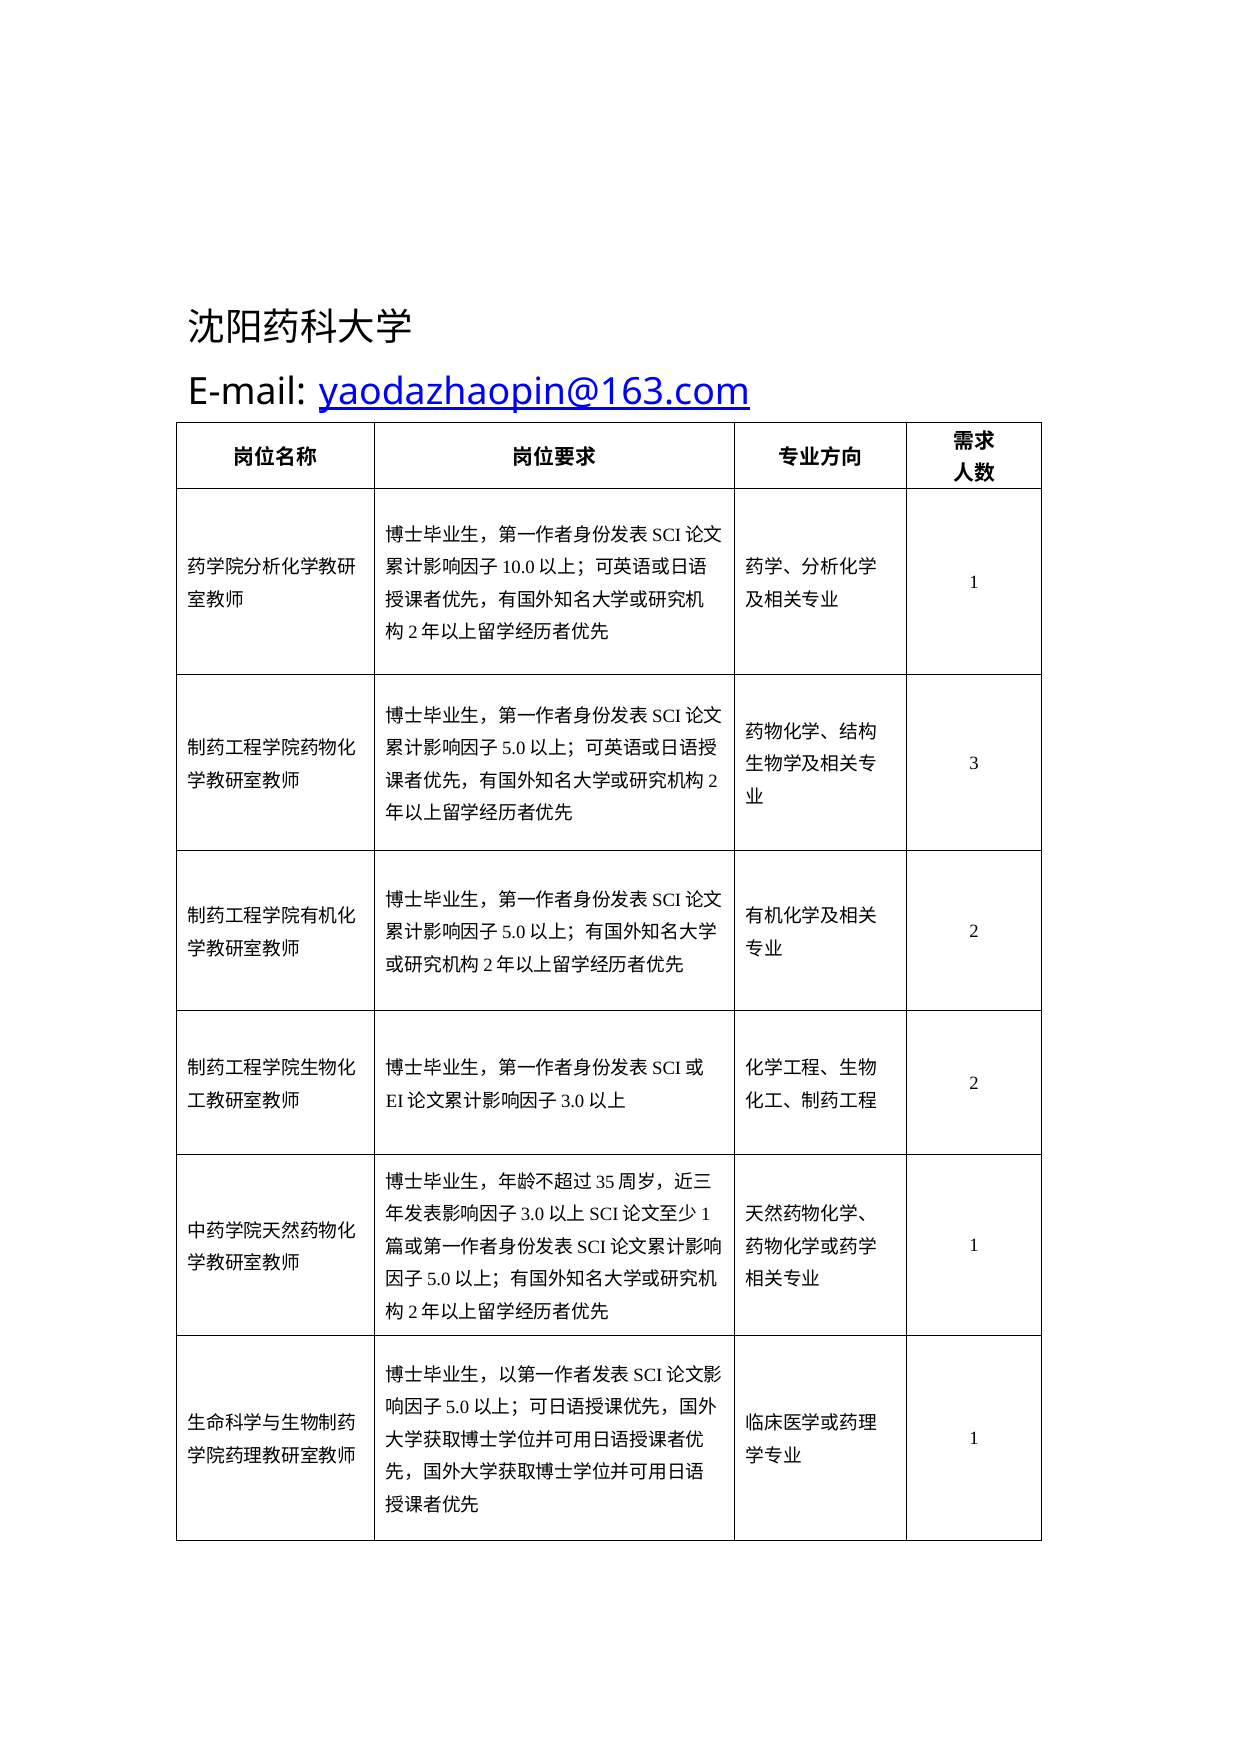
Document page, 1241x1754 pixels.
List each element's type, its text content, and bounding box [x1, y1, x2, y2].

table_cell 临床医学或药理学专业 [735, 1336, 906, 1539]
table_header 岗位名称 [177, 423, 374, 488]
text E-mail: yaodazhaopin@163.com [187, 357, 1053, 422]
table_cell 制药工程学院生物化工教研室教师 [177, 1011, 374, 1154]
table_cell 博士毕业生，年龄不超过35周岁，近三年发表影响因子3.0以上SCI论文至少1篇或第一作者身份发表SCI论文累计影响因子5.0以上；有国外知名大学或研究机构2年以上留学经历者优先 [375, 1155, 734, 1335]
table_cell 生命科学与生物制药学院药理教研室教师 [177, 1336, 374, 1539]
table_cell 天然药物化学、药物化学或药学相关专业 [735, 1155, 906, 1335]
table_cell 2 [907, 851, 1041, 1010]
table_cell 有机化学及相关专业 [735, 851, 906, 1010]
table_cell 药学、分析化学及相关专业 [735, 489, 906, 674]
table_cell 3 [907, 675, 1041, 850]
table_cell 博士毕业生，第一作者身份发表SCI论文累计影响因子5.0以上；可英语或日语授课者优先，有国外知名大学或研究机构2年以上留学经历者优先 [375, 675, 734, 850]
table_header 需求 人数 [907, 423, 1041, 488]
table_header 岗位要求 [375, 423, 734, 488]
table_cell 博士毕业生，以第一作者发表SCI论文影响因子5.0以上；可日语授课优先，国外大学获取博士学位并可用日语授课者优先，国外大学获取博士学位并可用日语授课者优先 [375, 1336, 734, 1539]
table_cell 博士毕业生，第一作者身份发表SCI论文累计影响因子10.0以上；可英语或日语授课者优先，有国外知名大学或研究机构2年以上留学经历者优先 [375, 489, 734, 674]
table_cell 博士毕业生，第一作者身份发表SCI论文累计影响因子5.0以上；有国外知名大学或研究机构2年以上留学经历者优先 [375, 851, 734, 1010]
table_cell 2 [907, 1011, 1041, 1154]
table_cell 1 [907, 489, 1041, 674]
table_header 专业方向 [735, 423, 906, 488]
text 沈阳药科大学 [187, 292, 1053, 357]
table_cell 化学工程、生物化工、制药工程 [735, 1011, 906, 1154]
table_cell 中药学院天然药物化学教研室教师 [177, 1155, 374, 1335]
table_cell 制药工程学院有机化学教研室教师 [177, 851, 374, 1010]
table_cell 药物化学、结构生物学及相关专业 [735, 675, 906, 850]
table_cell 药学院分析化学教研室教师 [177, 489, 374, 674]
table_cell 制药工程学院药物化学教研室教师 [177, 675, 374, 850]
table_cell 1 [907, 1336, 1041, 1539]
table_cell 博士毕业生，第一作者身份发表SCI或EI论文累计影响因子3.0以上 [375, 1011, 734, 1154]
table_cell 1 [907, 1155, 1041, 1335]
